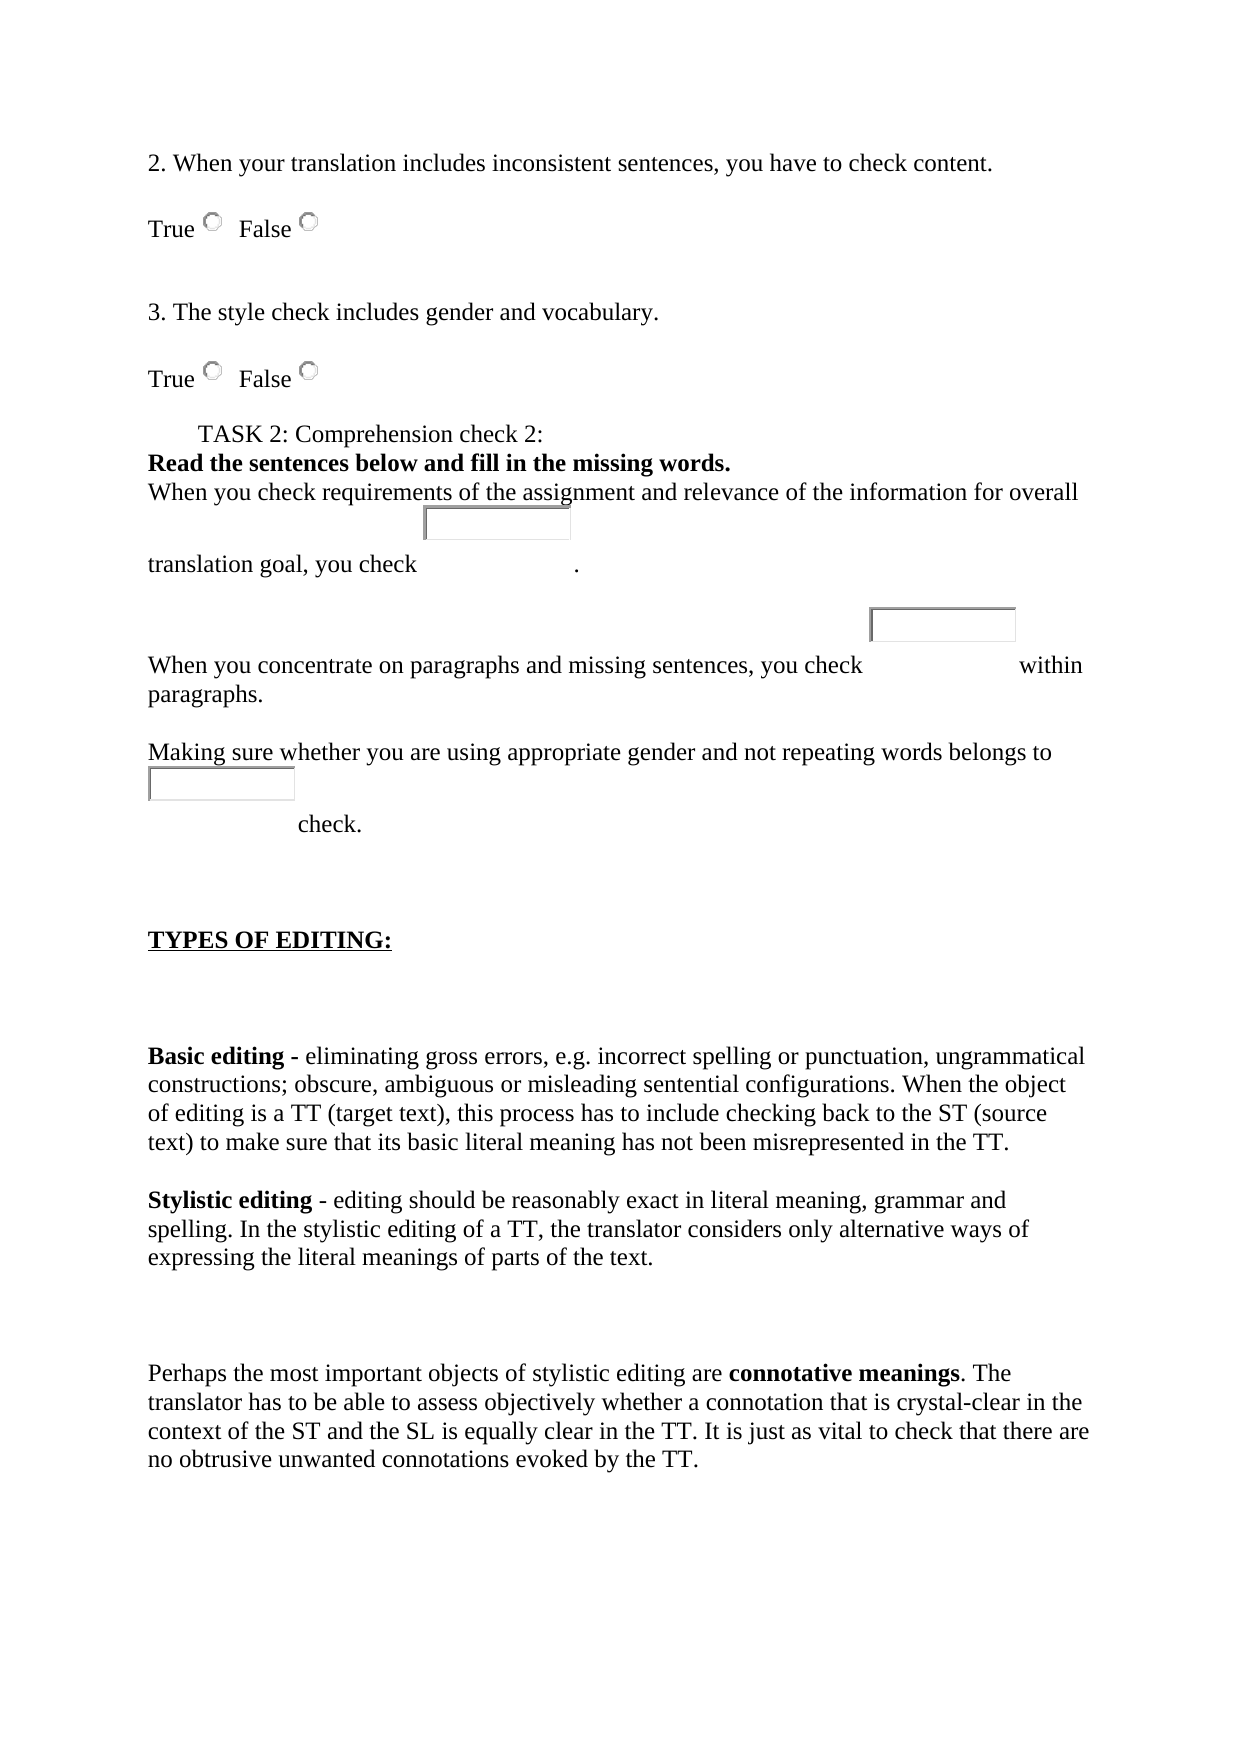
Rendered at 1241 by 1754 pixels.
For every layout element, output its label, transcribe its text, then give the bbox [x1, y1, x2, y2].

text Making sure whether you are using appropriate gender and not repeating words belongs to check. [148, 737, 1093, 838]
text 2. When your translation includes inconsistent sentences, you have to check content. [148, 148, 1093, 176]
text TYPES OF EDITING: [148, 925, 1093, 954]
text Stylistic editing - editing should be reasonably exact in literal meaning, grammar and spelling. In the stylistic editing of a TT, the translator considers only alternative ways of expressing the literal meanings of parts of the text. [148, 1185, 1093, 1271]
text 3. The style check includes gender and vocabulary. [148, 297, 1093, 326]
text Basic editing - eliminating gross errors, e.g. incorrect spelling or punctuation, ungrammatical constructions; obscure, ambiguous or misleading sentential configurations. When the object of editing is a TT (target text), this process has to include checking back to the ST (source text) to make sure that its basic literal meaning has not been misrepresented in the TT. [148, 1041, 1093, 1156]
text Read the sentences below and fill in the missing words. [148, 448, 1093, 477]
text Perhaps the most important objects of stylistic editing are connotative meanings. The translator has to be able to assess objectively whether a connotation that is crystal-clear in the context of the ST and the SL is equally clear in the TT. It is just as vital to check that there are no obtrusive unwanted connotations evoked by the TT. [148, 1358, 1093, 1473]
text True False [148, 176, 1093, 243]
text True False [148, 326, 1093, 392]
text When you check requirements of the assignment and relevance of the information for overall translation goal, you check . [148, 477, 1093, 578]
text When you concentrate on paragraphs and missing sentences, you check within paragraphs. [148, 607, 1093, 708]
text TASK 2: Comprehension check 2: [148, 392, 1093, 448]
